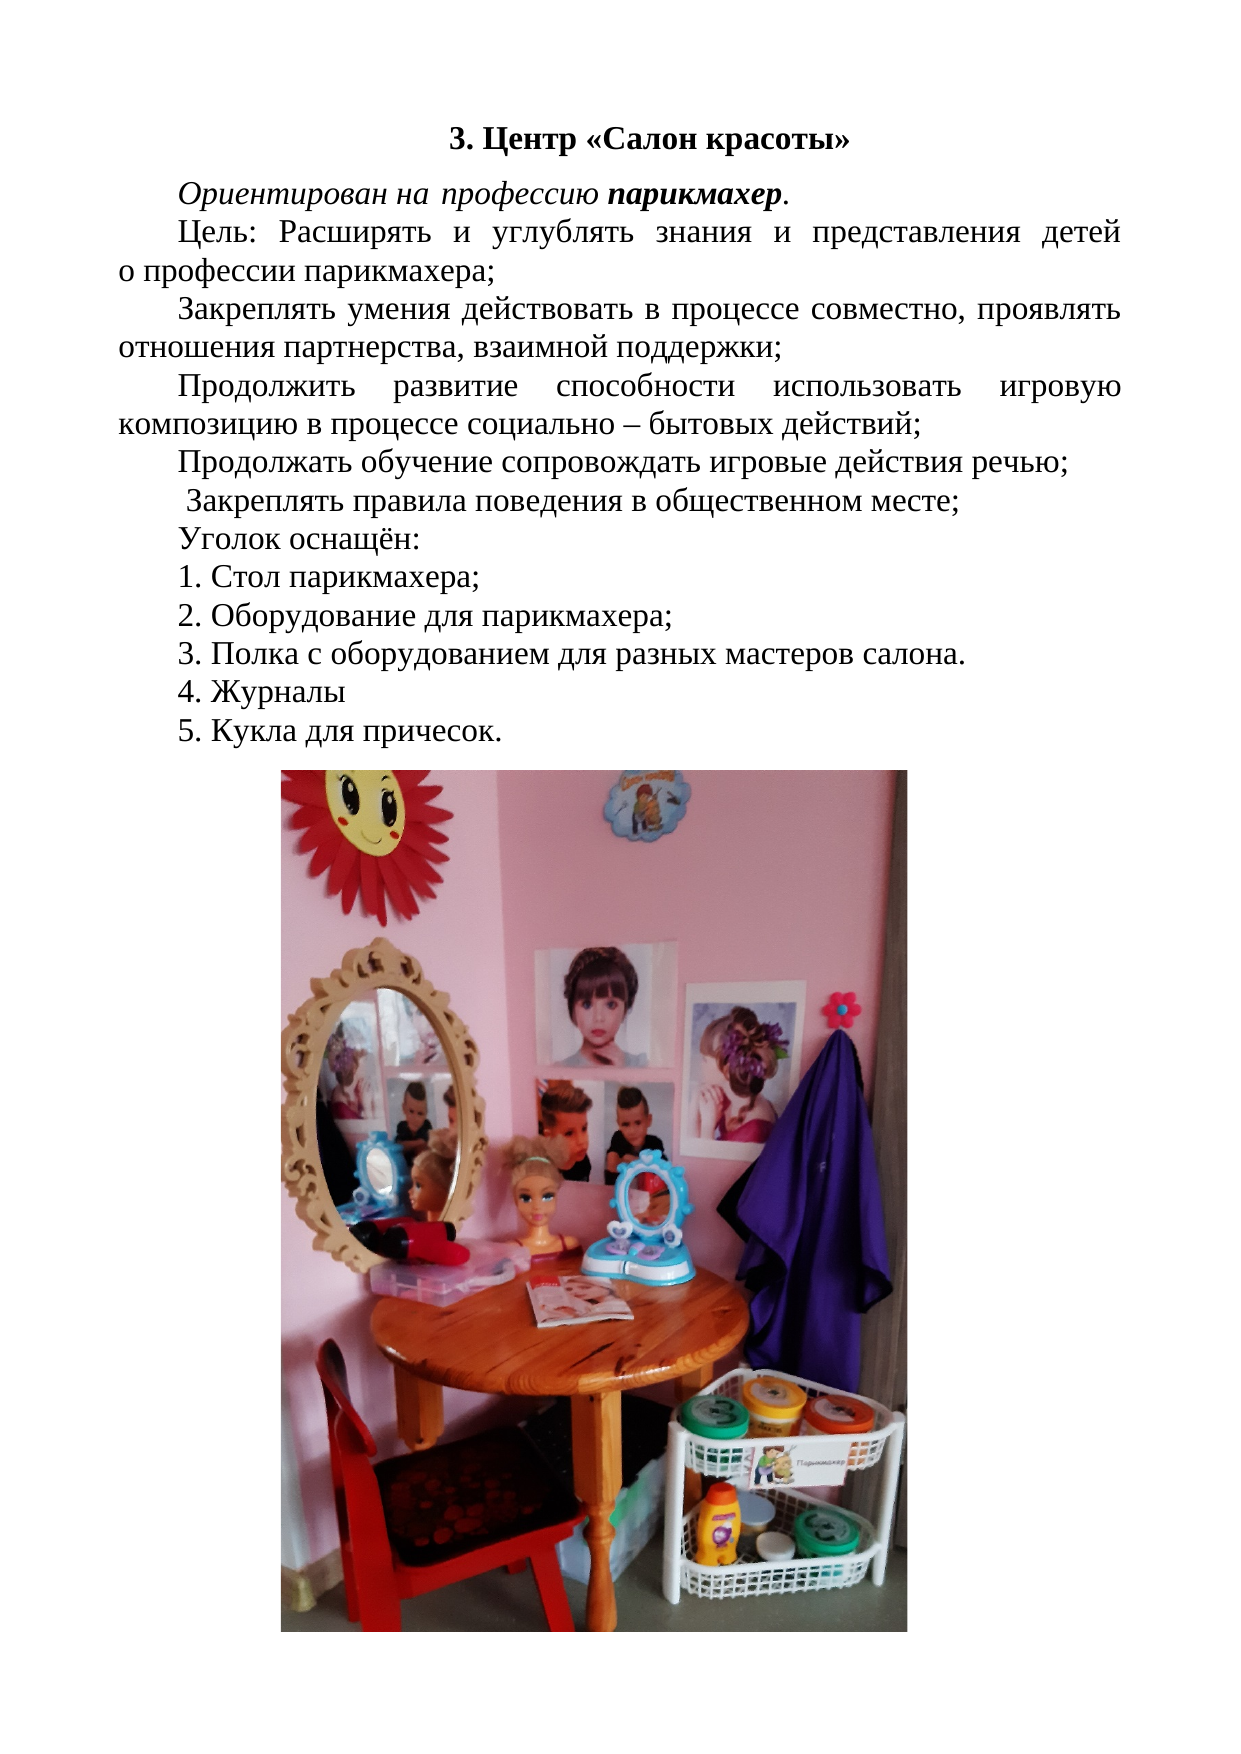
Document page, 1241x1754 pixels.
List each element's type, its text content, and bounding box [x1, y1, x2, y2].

text 3. Полка с оборудованием для разных мастеров салона. [118, 633, 1122, 671]
text Продолжать обучение сопровождать игровые действия речью; [118, 441, 1122, 480]
picture [280, 770, 908, 1632]
text Уголок оснащён: [118, 518, 1122, 556]
text Цель: Расширять и углублять знания и представления детей о профессии парикмахера; [118, 211, 1122, 288]
text Закреплять правила поведения в общественном месте; [118, 480, 1122, 518]
text Продолжить развитие способности использовать игровую композицию в процессе социально – бытовых действий; [118, 365, 1122, 441]
text 4. Журналы [118, 671, 1122, 710]
text 2. Оборудование для парикмахера; [118, 595, 1122, 633]
text 1. Стол парикмахера; [118, 556, 1122, 595]
text Ориентирован на профессию парикмахер. [118, 173, 1122, 211]
text 5. Кукла для причесок. [118, 710, 1093, 748]
text Закреплять умения действовать в процессе совместно, проявлять отношения партнерства, взаимной поддержки; [118, 288, 1122, 365]
text 3. Центр «Салон красоты» [118, 118, 1122, 156]
